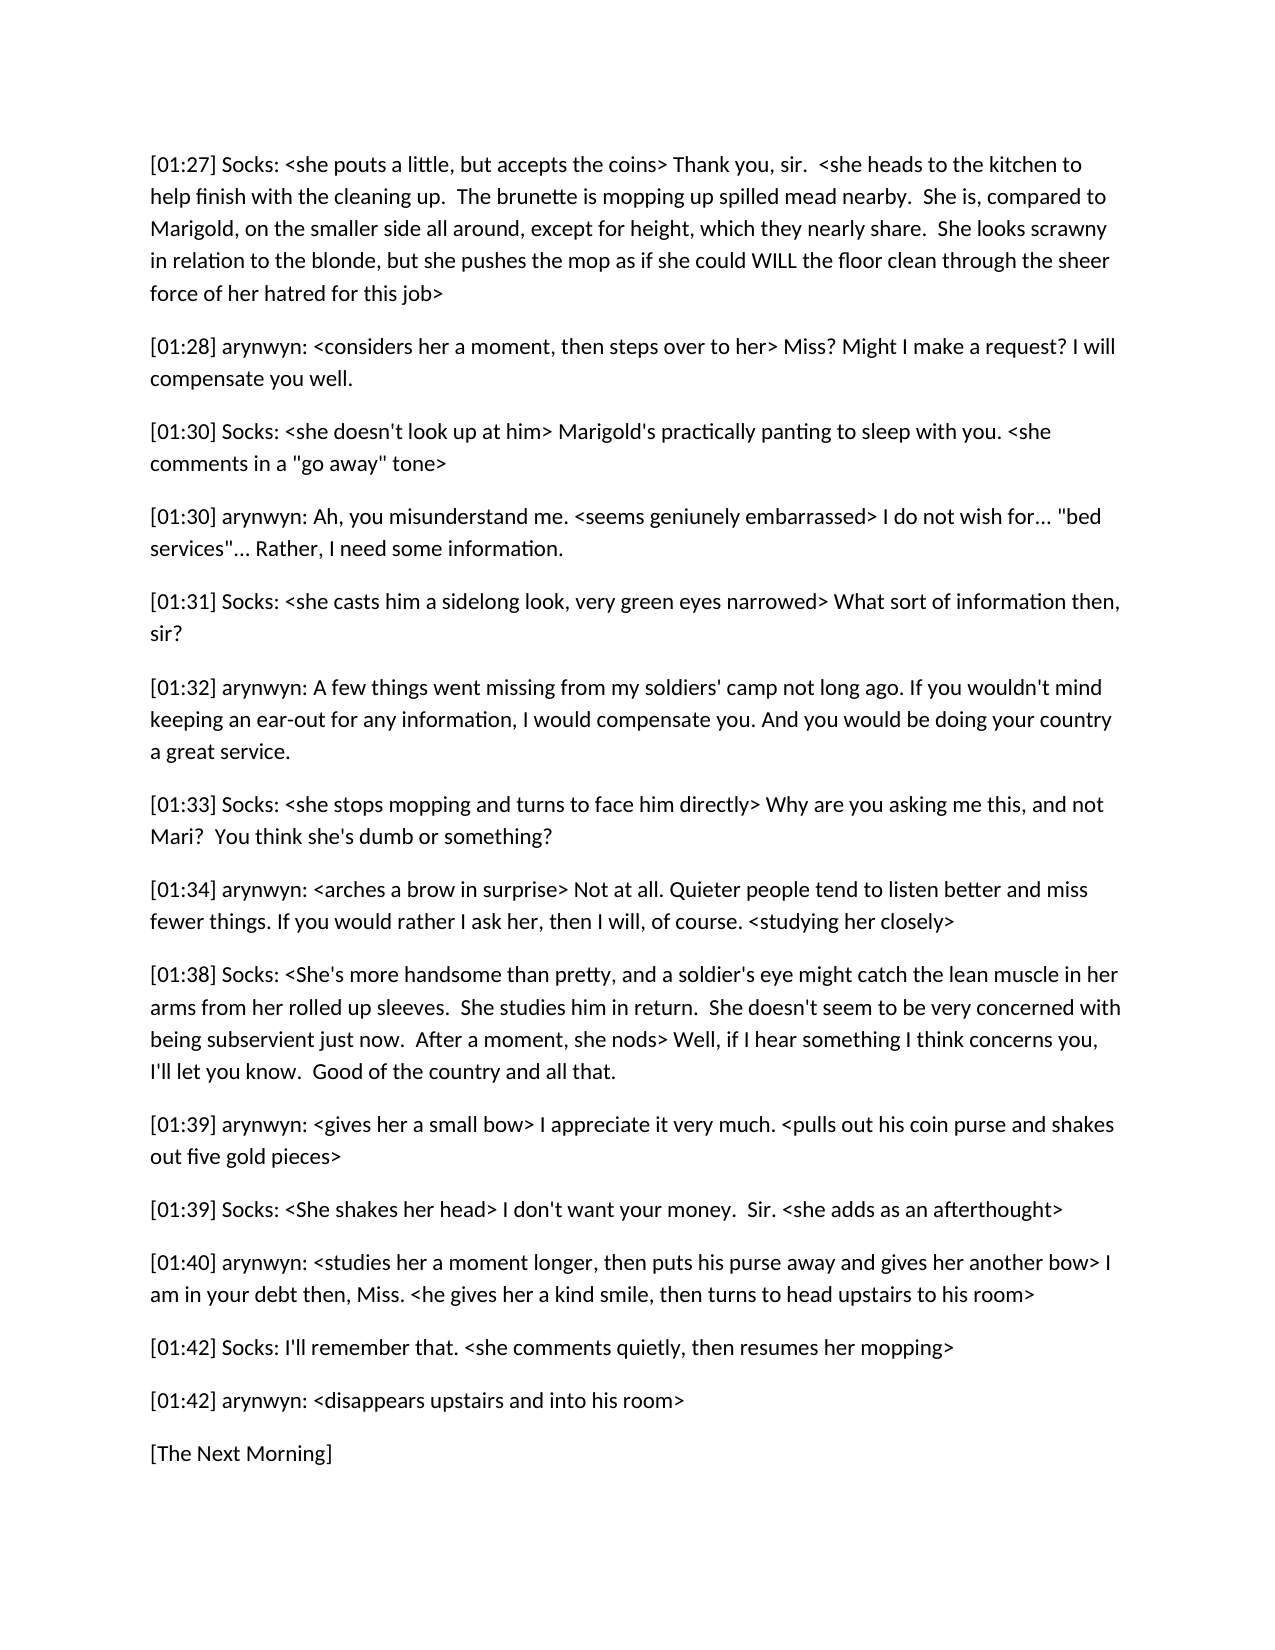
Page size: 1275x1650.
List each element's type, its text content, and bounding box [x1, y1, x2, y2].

text [01:31] Socks: <she casts him a sidelong look, very green eyes narrowed> What sort of information then, sir? [150, 587, 1125, 648]
text [01:42] arynwyn: <disappears upstairs and into his room> [150, 1386, 1125, 1414]
text [The Next Morning] [150, 1439, 1125, 1467]
text [01:40] arynwyn: <studies her a moment longer, then puts his purse away and gives her another bow> I am in your debt then, Miss. <he gives her a kind smile, then turns to head upstairs to his room> [150, 1248, 1125, 1308]
text [01:32] arynwyn: A few things went missing from my soldiers' camp not long ago. If you wouldn't mind keeping an ear-out for any information, I would compensate you. And you would be doing your country a great service. [150, 673, 1125, 765]
text [01:28] arynwyn: <considers her a moment, then steps over to her> Miss? Might I make a request? I will compensate you well. [150, 332, 1125, 392]
text [01:30] arynwyn: Ah, you misunderstand me. <seems geniunely embarrassed> I do not wish for... "bed services"... Rather, I need some information. [150, 502, 1125, 562]
text [01:39] arynwyn: <gives her a small bow> I appreciate it very much. <pulls out his coin purse and shakes out five gold pieces> [150, 1110, 1125, 1170]
text [01:34] arynwyn: <arches a brow in surprise> Not at all. Quieter people tend to listen better and miss fewer things. If you would rather I ask her, then I will, of course. <studying her closely> [150, 875, 1125, 935]
text [01:39] Socks: <She shakes her head> I don't want your money. Sir. <she adds as an afterthought> [150, 1195, 1125, 1223]
text [01:33] Socks: <she stops mopping and turns to face him directly> Why are you asking me this, and not Mari? You think she's dumb or something? [150, 790, 1125, 850]
text [01:27] Socks: <she pouts a little, but accepts the coins> Thank you, sir. <she heads to the kitchen to help finish with the cleaning up. The brunette is mopping up spilled mead nearby. She is, compared to Marigold, on the smaller side all around, except for height, which they nearly share. She looks scrawny in relation to the blonde, but she pushes the mop as if she could WILL the floor clean through the sheer force of her hatred for this job> [150, 150, 1125, 307]
text [01:30] Socks: <she doesn't look up at him> Marigold's practically panting to sleep with you. <she comments in a "go away" tone> [150, 417, 1125, 477]
text [01:42] Socks: I'll remember that. <she comments quietly, then resumes her mopping> [150, 1333, 1125, 1361]
text [01:38] Socks: <She's more handsome than pretty, and a soldier's eye might catch the lean muscle in her arms from her rolled up sleeves. She studies him in return. She doesn't seem to be very concerned with being subservient just now. After a moment, she nods> Well, if I hear something I think concerns you, I'll let you know. Good of the country and all that. [150, 960, 1125, 1085]
